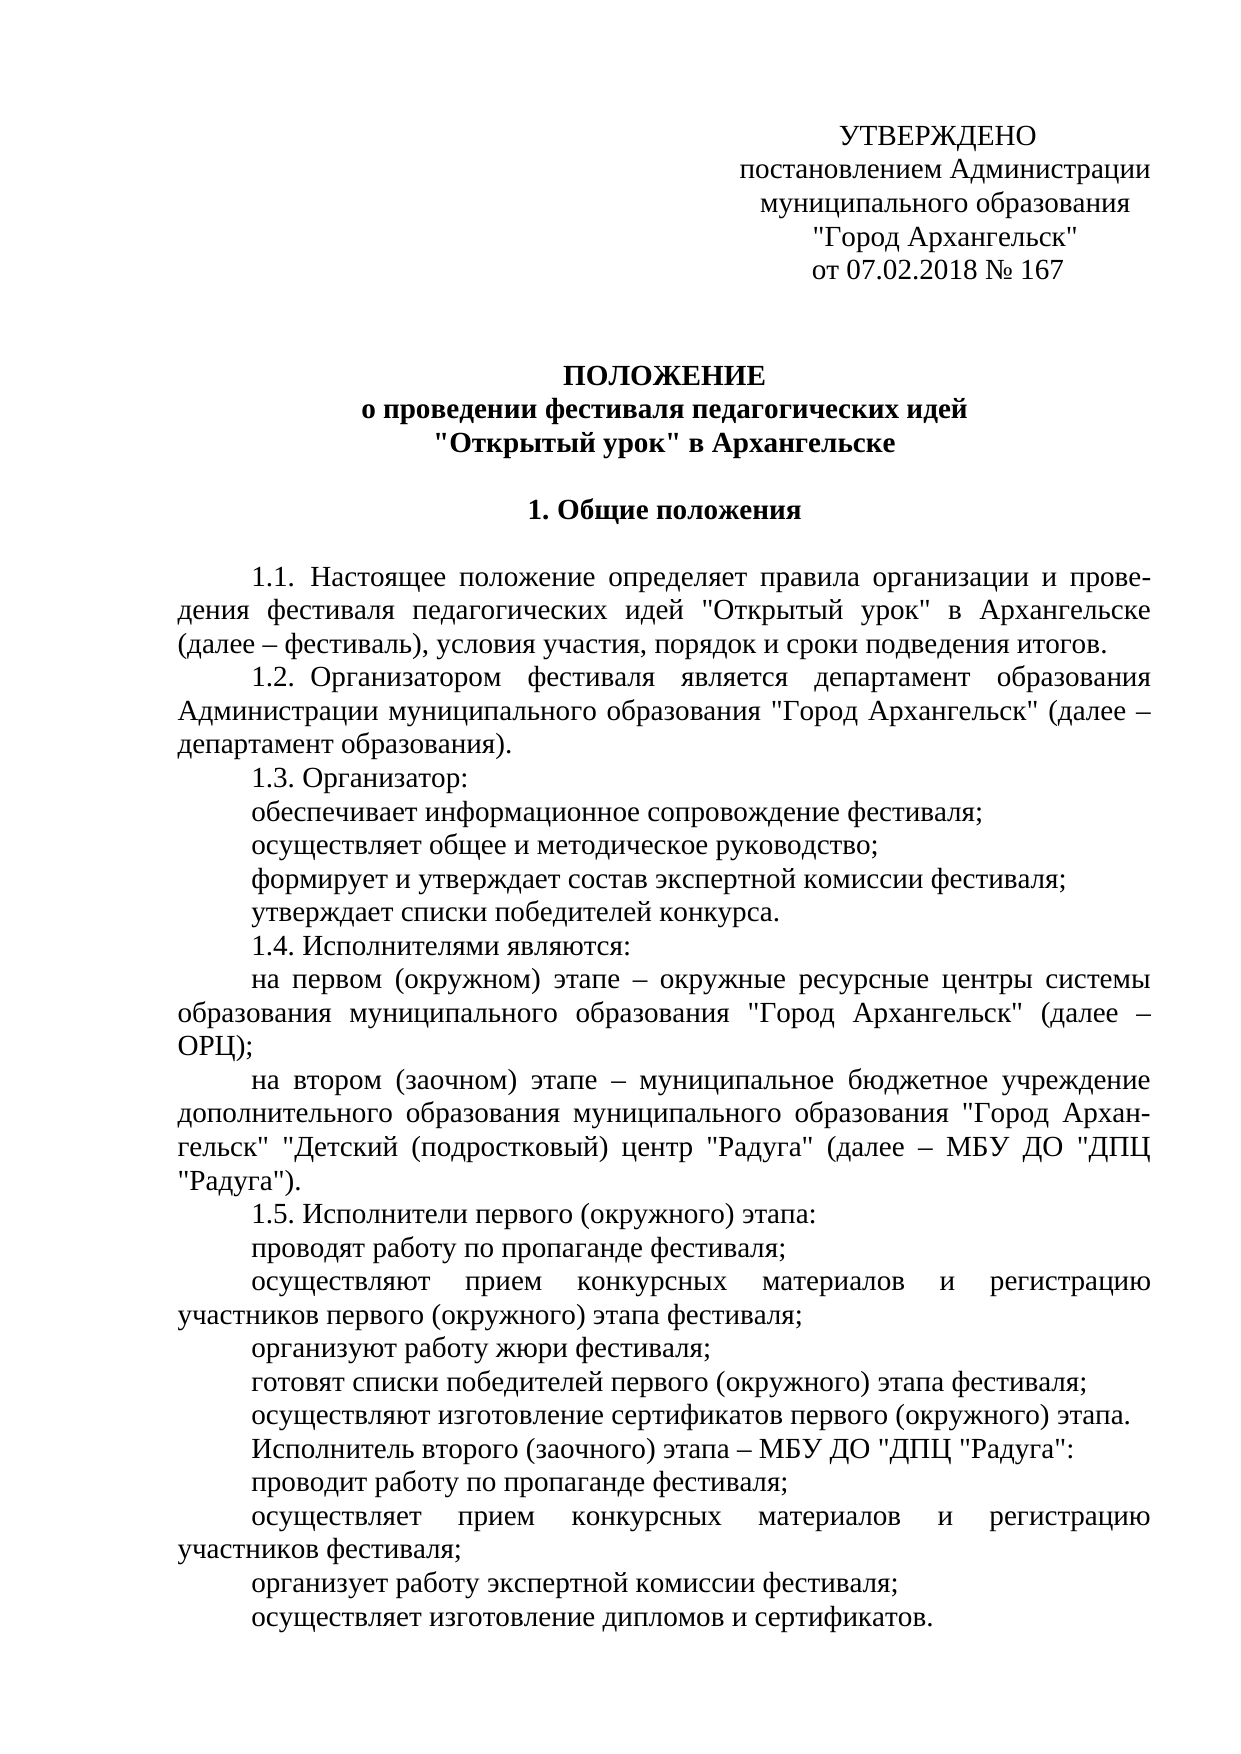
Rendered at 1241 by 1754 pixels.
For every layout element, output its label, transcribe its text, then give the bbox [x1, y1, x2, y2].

text от 07.02.2018 № 167 [723, 252, 1152, 286]
text "Открытый урок" в Архангельске [177, 425, 1152, 458]
text обеспечивает информационное сопровождение фестиваля; [177, 794, 1152, 827]
text 1.3. Организатор: [177, 760, 1152, 794]
list Общие положения [177, 492, 1152, 525]
text постановлением Администрации муниципального образования "Город Архангельск" [723, 152, 1166, 252]
text осуществляет изготовление дипломов и сертификатов. [177, 1599, 1152, 1632]
text проводит работу по пропаганде фестиваля; [177, 1464, 1152, 1498]
text осуществляет прием конкурсных материалов и регистрацию участников фестиваля; [177, 1498, 1152, 1565]
text на втором (заочном) этапе – муниципальное бюджетное учреждение дополнительного образования муниципального образования "Город Архан-гельск" "Детский (подростковый) центр "Радуга" (далее – МБУ ДО "ДПЦ "Радуга"). [177, 1062, 1152, 1196]
text Положение [177, 358, 1152, 391]
text 1.4. Исполнителями являются: [177, 928, 1152, 961]
text осуществляет общее и методическое руководство; [177, 827, 1152, 861]
text Исполнитель второго (заочного) этапа – МБУ ДО "ДПЦ "Радуга": [177, 1431, 1152, 1464]
text формирует и утверждает состав экспертной комиссии фестиваля; [177, 861, 1152, 894]
text организует работу экспертной комиссии фестиваля; [177, 1565, 1152, 1599]
list Организатором фестиваля является департамент образования Администрации муниципального образования "Город Архангельск" (далее – департамент образования). [177, 659, 1152, 760]
text утверждает списки победителей конкурса. [177, 894, 1152, 928]
text осуществляют изготовление сертификатов первого (окружного) этапа. [177, 1397, 1152, 1431]
text о проведении фестиваля педагогических идей [177, 391, 1152, 425]
text проводят работу по пропаганде фестиваля; [177, 1230, 1152, 1263]
text 1.5. Исполнители первого (окружного) этапа: [177, 1196, 1152, 1230]
text УТВЕРЖДЕНО [723, 118, 1152, 152]
list Настоящее положение определяет правила организации и прове-дения фестиваля педагогических идей "Открытый урок" в Архангельске (далее – фестиваль), условия участия, порядок и сроки подведения итогов. [177, 559, 1152, 659]
text готовят списки победителей первого (окружного) этапа фестиваля; [177, 1364, 1152, 1397]
text на первом (окружном) этапе – окружные ресурсные центры системы образования муниципального образования "Город Архангельск" (далее – ОРЦ); [177, 961, 1152, 1062]
text организуют работу жюри фестиваля; [177, 1330, 1152, 1364]
text осуществляют прием конкурсных материалов и регистрацию участников первого (окружного) этапа фестиваля; [177, 1263, 1152, 1330]
